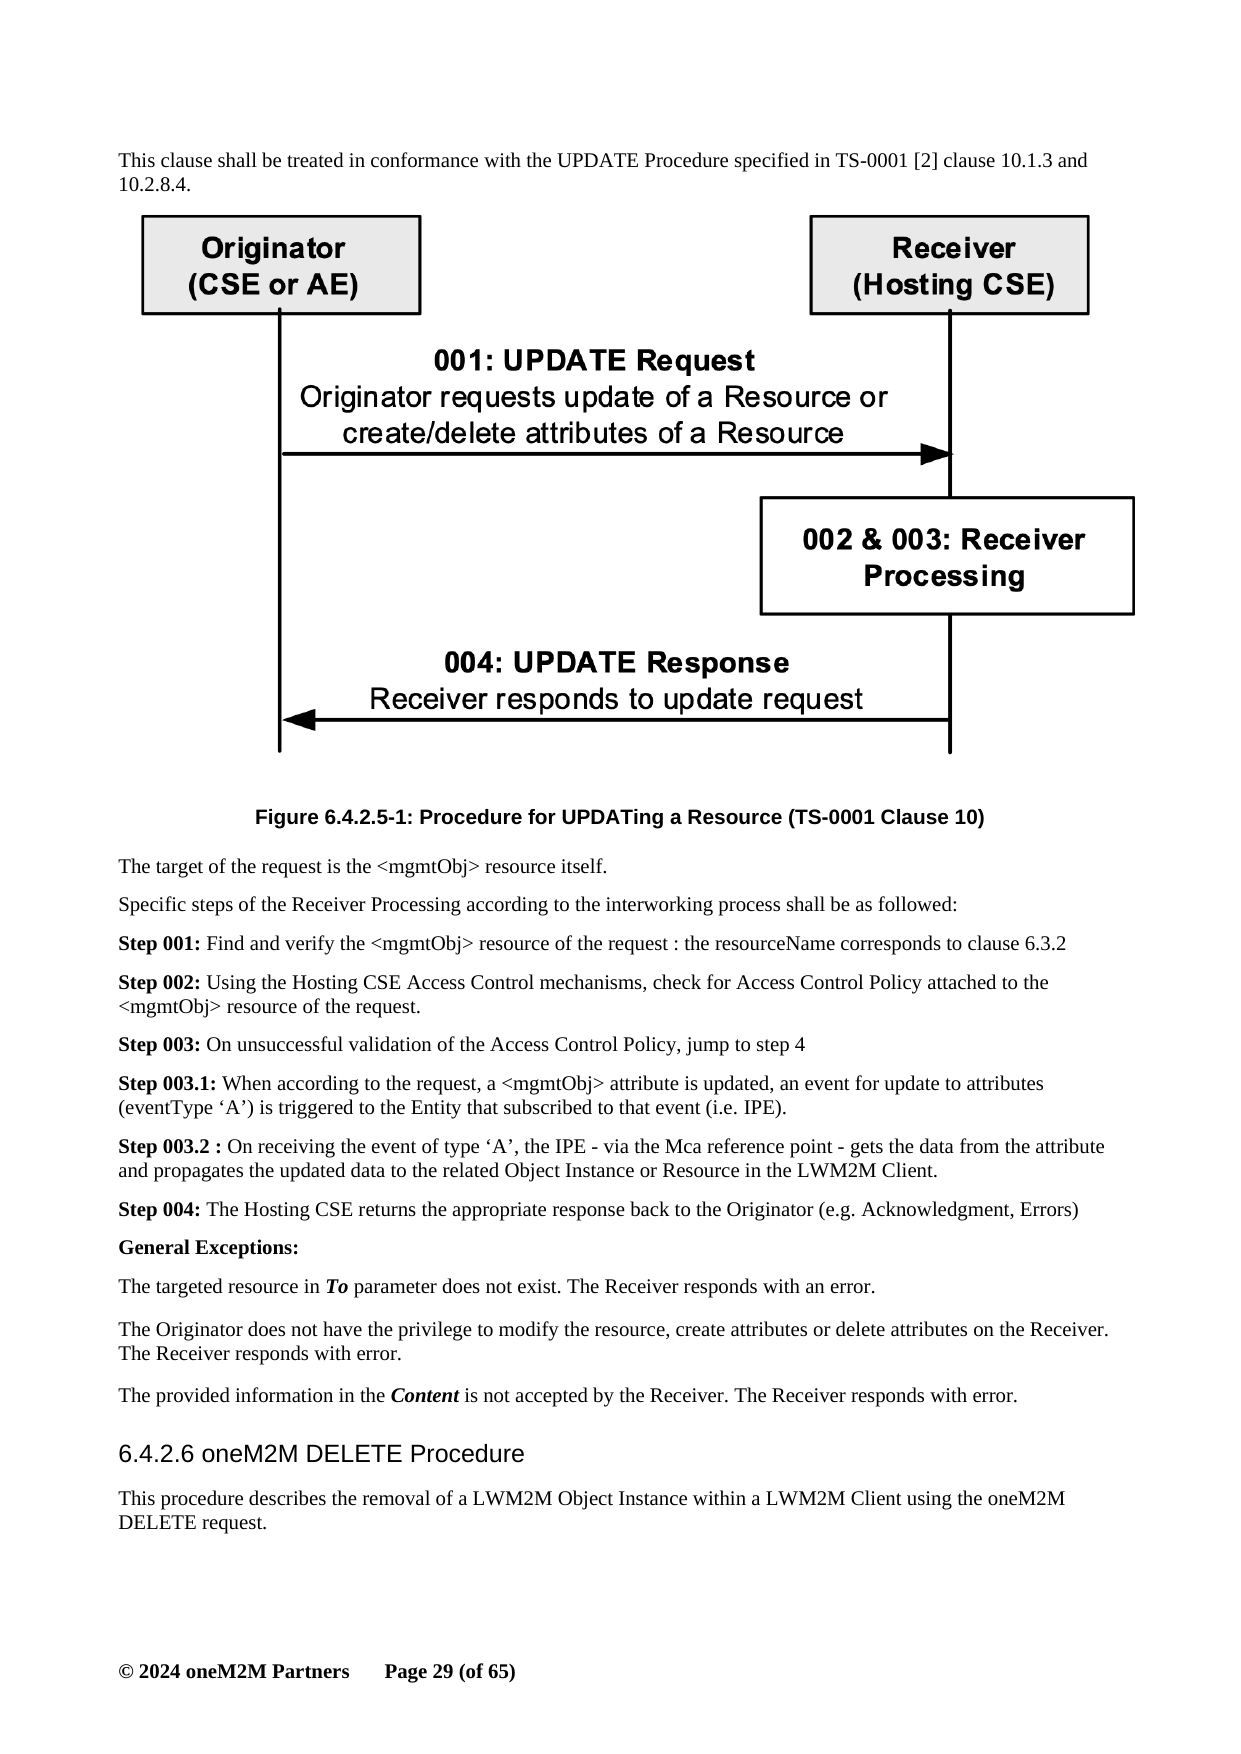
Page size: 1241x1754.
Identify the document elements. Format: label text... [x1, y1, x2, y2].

text Specific steps of the Receiver Processing according to the interworking process shall be as followed: [118, 892, 1122, 916]
text Step 003: On unsuccessful validation of the Access Control Policy, jump to step 4 [118, 1032, 1122, 1056]
text Step 001: Find and verify the <mgmtObj> resource of the request : the resourceName corresponds to clause 6.3.2 [118, 931, 1122, 955]
picture [137, 210, 1139, 786]
text Step 002: Using the Hosting CSE Access Control mechanisms, check for Access Control Policy attached to the <mgmtObj> resource of the request. [118, 970, 1122, 1018]
text Step 003.1: When according to the request, a <mgmtObj> attribute is updated, an event for update to attributes (eventType ‘A’) is triggered to the Entity that subscribed to that event (i.e. IPE). [118, 1071, 1122, 1119]
text The target of the request is the <mgmtObj> resource itself. [118, 854, 1122, 878]
text Figure 6.4.2.5-1: Procedure for UPDATing a Resource (TS-0001 Clause 10) [118, 805, 1122, 829]
text General Exceptions: [118, 1235, 1122, 1259]
text Step 003.2 : On receiving the event of type ‘A’, the IPE - via the Mca reference point - gets the data from the attribute and propagates the updated data to the related Object Instance or Resource in the LWM2M Client. [118, 1134, 1122, 1182]
text This clause shall be treated in conformance with the UPDATE Procedure specified in TS-0001 [2] clause 10.1.3 and 10.2.8.4. [118, 148, 1122, 196]
text Step 004: The Hosting CSE returns the appropriate response back to the Originator (e.g. Acknowledgment, Errors) [118, 1196, 1122, 1221]
subtitle 6.4.2.6 oneM2M DELETE Procedure [118, 1439, 1122, 1467]
